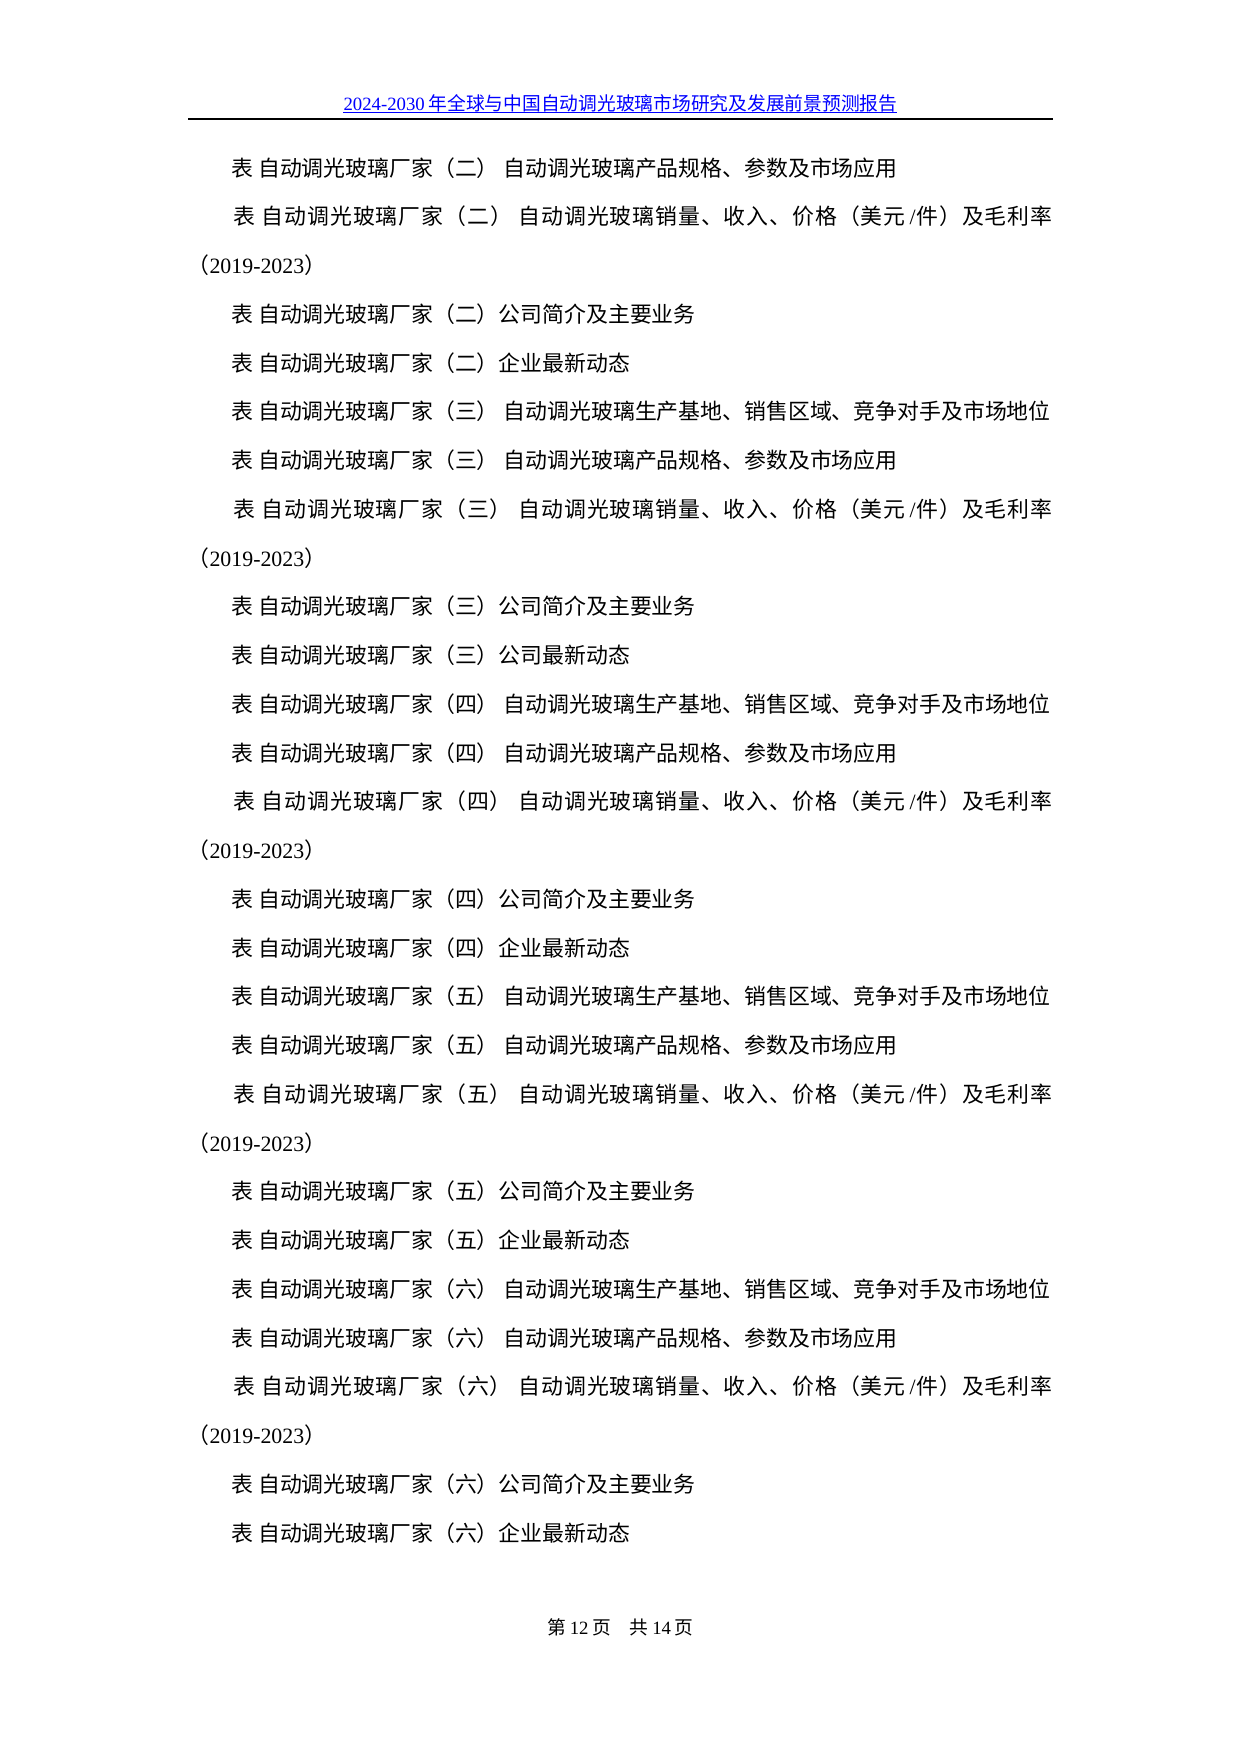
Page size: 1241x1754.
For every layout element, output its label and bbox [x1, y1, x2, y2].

text [187, 150, 1053, 1548]
